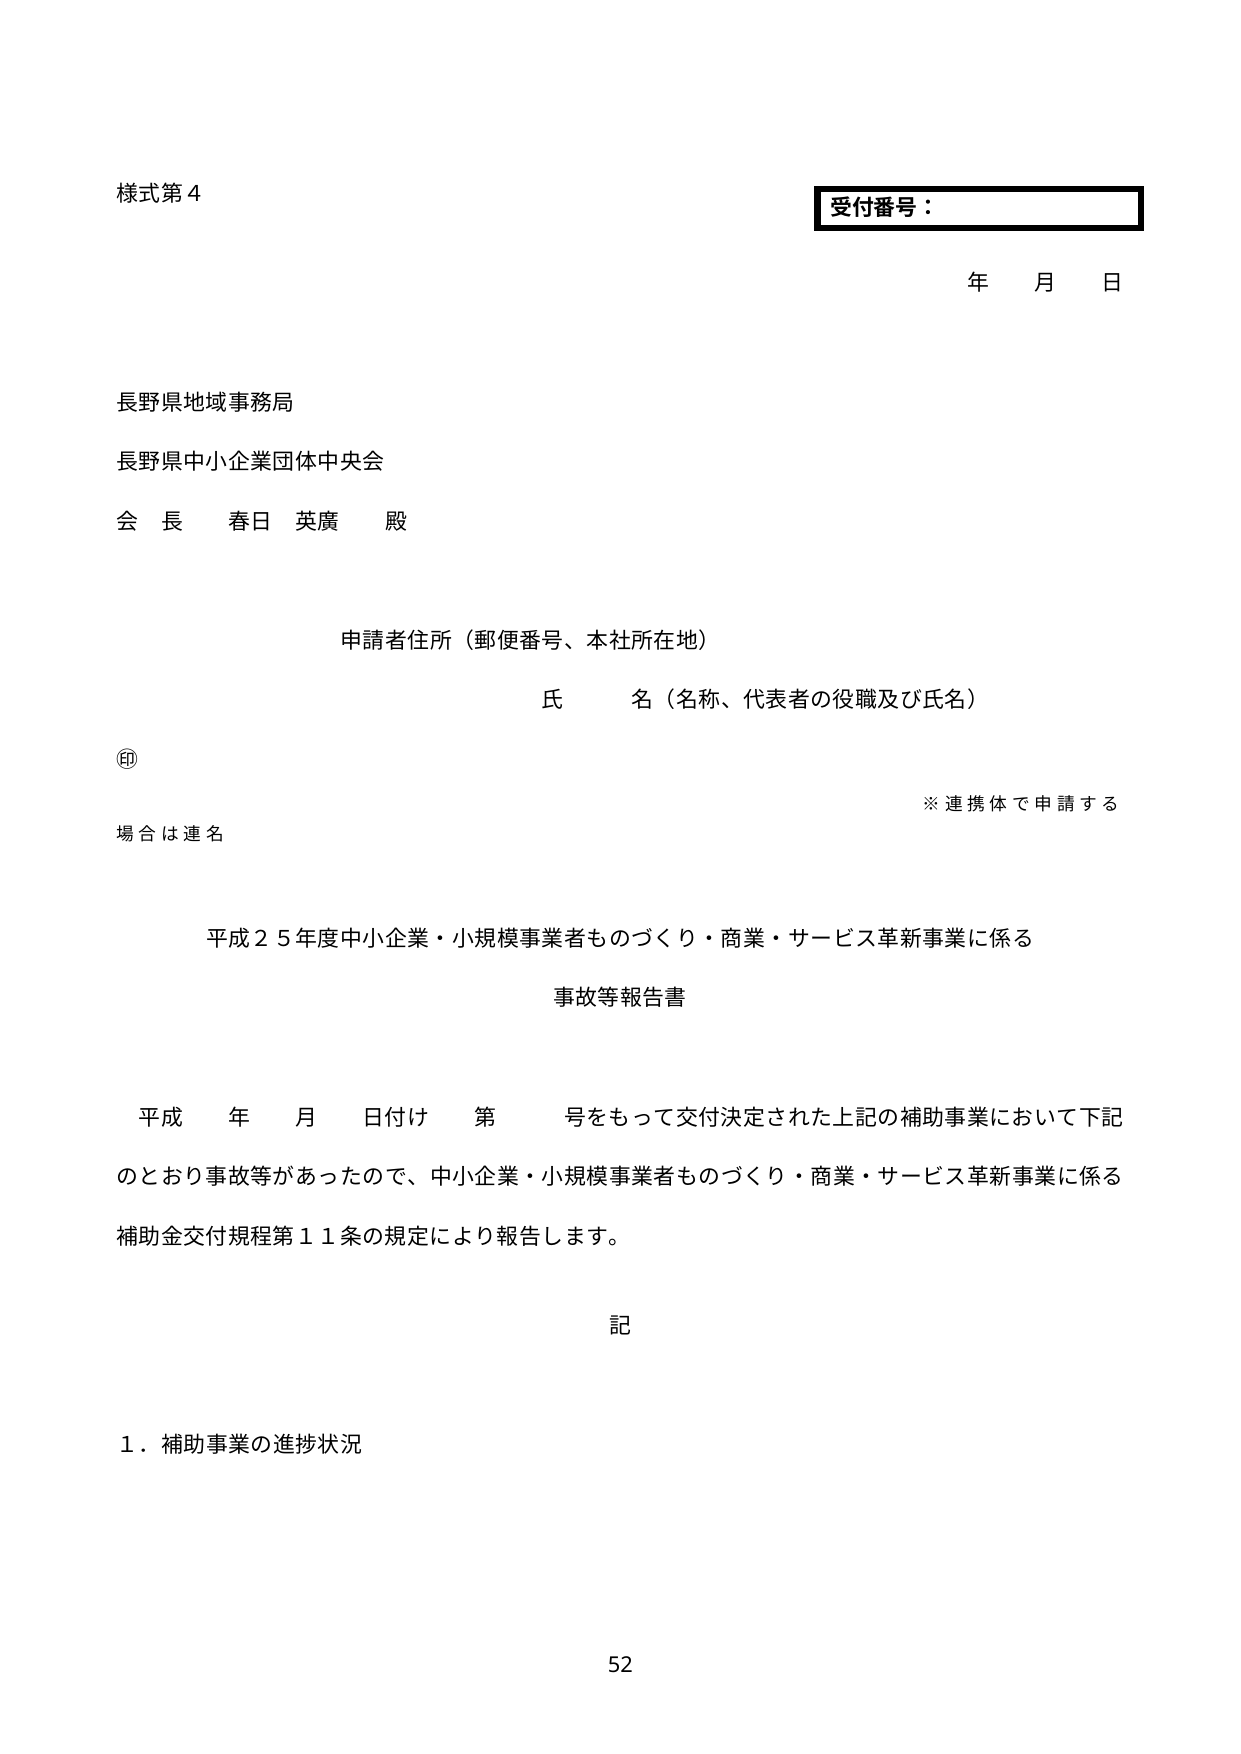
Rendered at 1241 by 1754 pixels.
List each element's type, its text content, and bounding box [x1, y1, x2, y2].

text 申請者住所（郵便番号、本社所在地） [116, 609, 1124, 668]
text 事故等報告書 [116, 966, 1124, 1026]
text 様式第４ [116, 162, 1124, 222]
text 氏 名（名称、代表者の役職及び氏名） ㊞ [116, 668, 1124, 788]
text 記 [116, 1294, 1124, 1354]
text 長野県地域事務局 [116, 371, 1124, 430]
text ※連携体で申請する場合は連名 [116, 788, 1124, 847]
text 長野県中小企業団体中央会 [116, 430, 1124, 490]
text 平成 年 月 日付け 第 号をもって交付決定された上記の補助事業において下記のとおり事故等があったので、中小企業・小規模事業者ものづくり・商業・サービス革新事業に係る補助金交付規程第１１条の規定により報告します。 [116, 1086, 1124, 1264]
text 平成２５年度中小企業・小規模事業者ものづくり・商業・サービス革新事業に係る [116, 907, 1124, 966]
text １．補助事業の進捗状況 [116, 1413, 1124, 1473]
text 会 長 春日 英廣 殿 [116, 490, 1124, 549]
text 年 月 日 [116, 251, 1124, 311]
